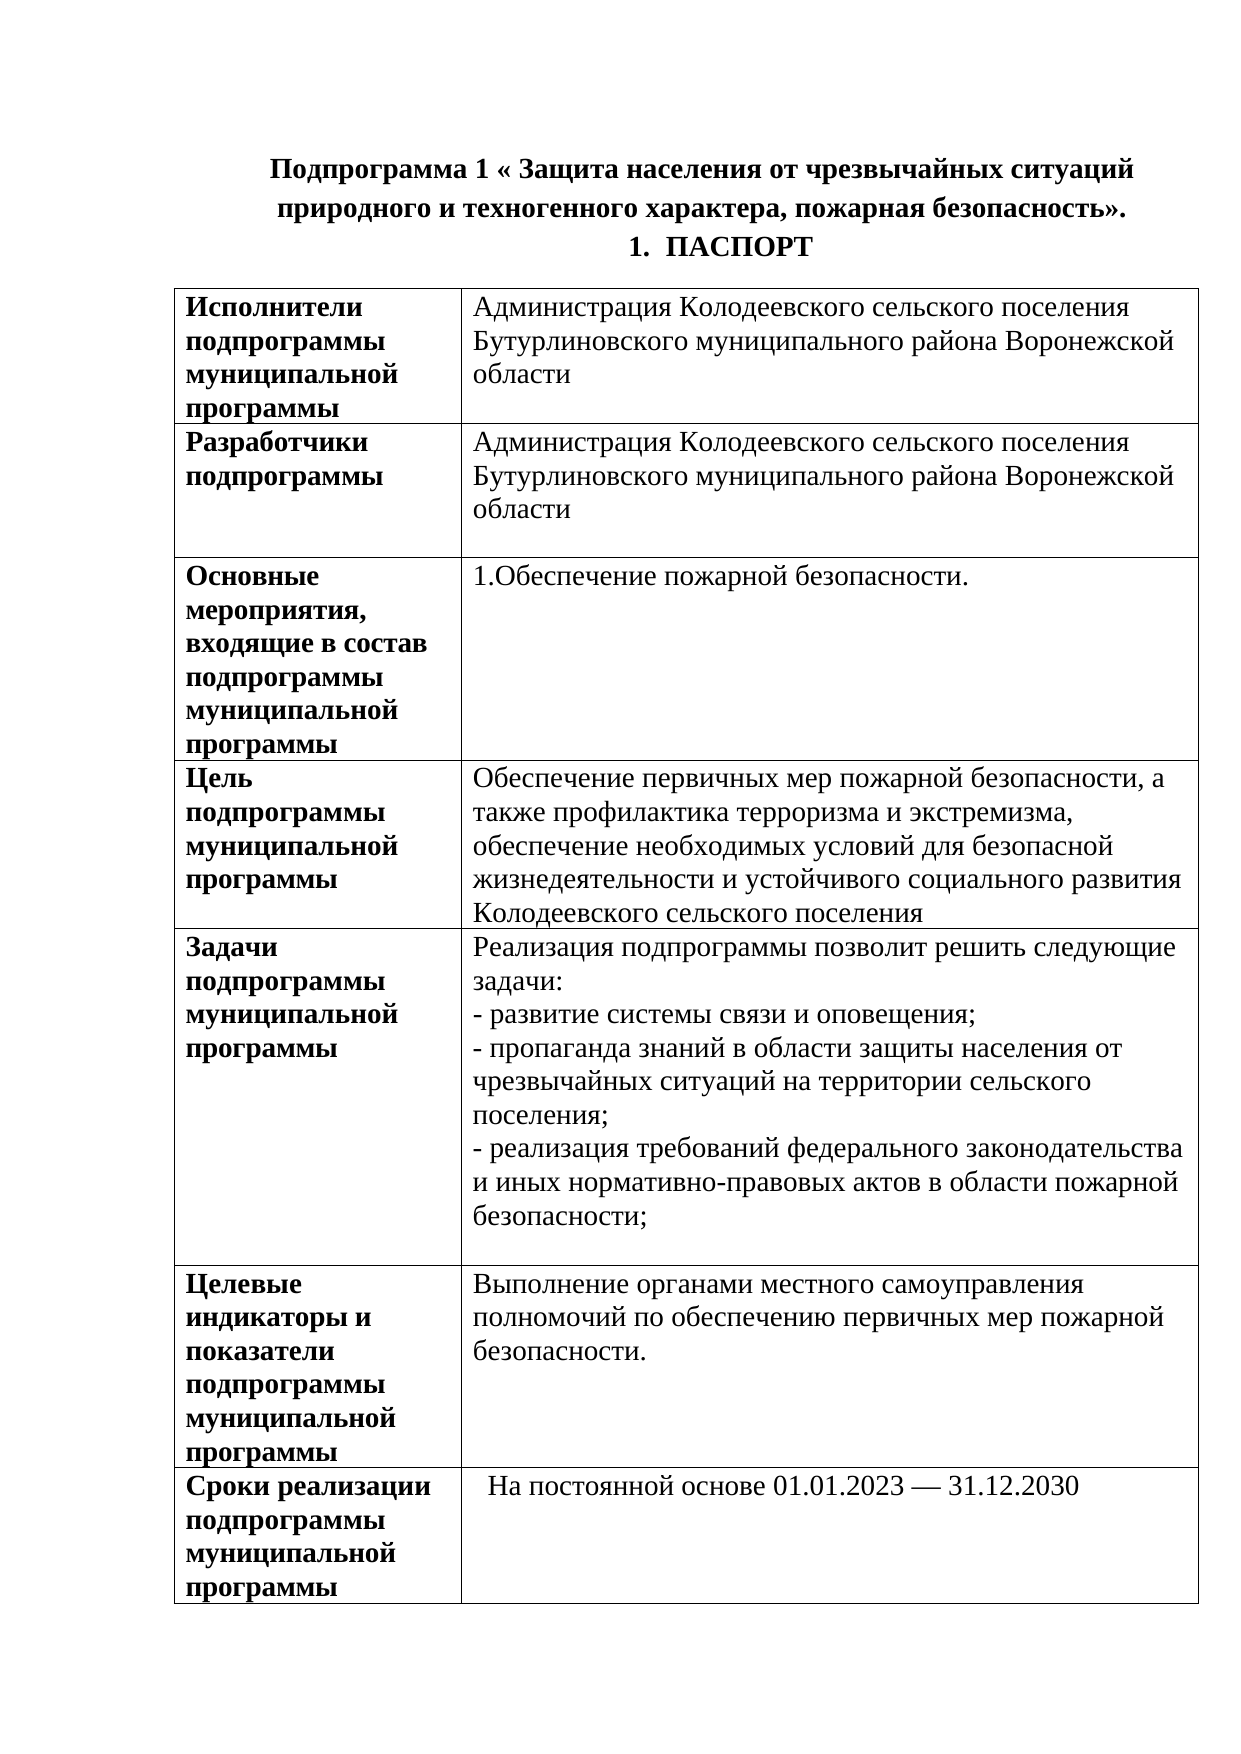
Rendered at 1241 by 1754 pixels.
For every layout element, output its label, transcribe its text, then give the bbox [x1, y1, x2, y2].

table_cell На постоянной основе 01.01.2023 — 31.12.2030 [462, 1468, 1198, 1602]
table_cell 1.Обеспечение пожарной безопасности. [462, 558, 1198, 759]
table_cell Реализация подпрограммы позволит решить следующие задачи: - развитие системы связи и оповещения; - пропаганда знаний в области защиты населения от чрезвычайных ситуаций на территории сельского поселения; - реализация требований федерального законодательства и иных нормативно-правовых актов в области пожарной безопасности; [462, 929, 1198, 1265]
table_cell Целевые индикаторы и показатели подпрограммы муниципальной программы [175, 1266, 461, 1467]
text Подпрограмма 1 « Защита населения от чрезвычайных ситуаций природного и техногенного характера, пожарная безопасность». [252, 152, 1152, 224]
table_cell Администрация Колодеевского сельского поселения Бутурлиновского муниципального района Воронежской области [462, 424, 1198, 557]
table_cell Цель подпрограммы муниципальной программы [175, 761, 461, 928]
table_header Исполнители подпрограммы муниципальной программы [175, 289, 461, 423]
list ПАСПОРТ [290, 229, 1152, 262]
table_header Администрация Колодеевского сельского поселения Бутурлиновского муниципального района Воронежской области [462, 289, 1198, 423]
table_cell Разработчики подпрограммы [175, 424, 461, 557]
table_cell Основные мероприятия, входящие в состав подпрограммы муниципальной программы [175, 558, 461, 759]
table_cell Задачи подпрограммы муниципальной программы [175, 929, 461, 1265]
table_cell Обеспечение первичных мер пожарной безопасности, а также профилактика терроризма и экстремизма, обеспечение необходимых условий для безопасной жизнедеятельности и устойчивого социального развития Колодеевского сельского поселения [462, 761, 1198, 928]
table_cell Выполнение органами местного самоуправления полномочий по обеспечению первичных мер пожарной безопасности. [462, 1266, 1198, 1467]
